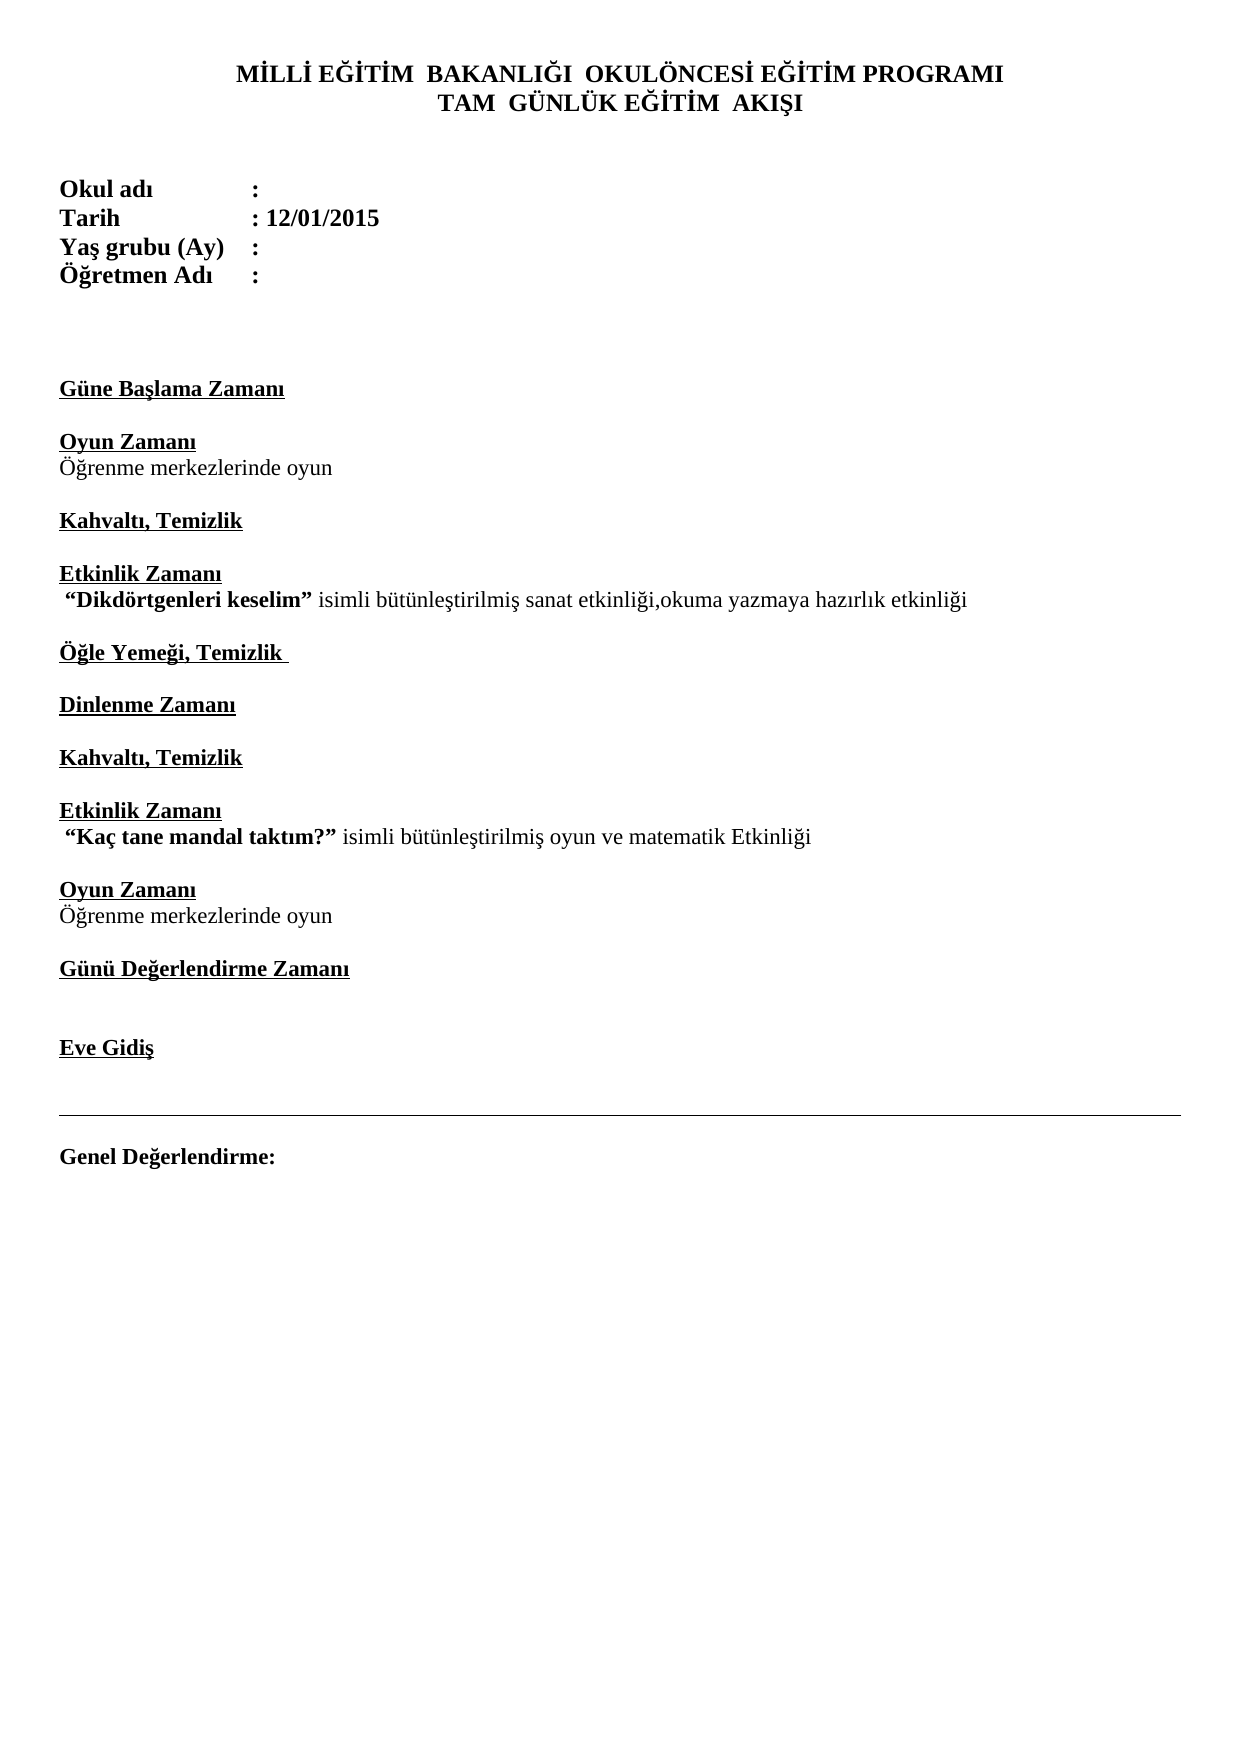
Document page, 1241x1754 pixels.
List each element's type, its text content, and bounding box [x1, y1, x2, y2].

text Güne Başlama Zamanı [59, 375, 1181, 402]
list Kahvaltı, Temizlik [59, 507, 1181, 533]
text TAM GÜNLÜK EĞİTİM AKIŞI [59, 88, 1181, 117]
text Öğretmen Adı : [59, 260, 1181, 289]
text Eve Gidiş [59, 1034, 1181, 1061]
text Etkinlik Zamanı [59, 771, 1181, 823]
text MİLLİ EĞİTİM BAKANLIĞI OKULÖNCESİ EĞİTİM PROGRAMI [59, 59, 1181, 88]
list Öğrenme merkezlerinde oyun [59, 902, 1181, 929]
text Öğle Yemeği, Temizlik Dinlenme Zamanı [59, 639, 1181, 718]
list Etkinlik Zamanı [59, 560, 1181, 586]
list Öğrenme merkezlerinde oyun [59, 454, 1181, 481]
text Genel Değerlendirme: [59, 1143, 1181, 1169]
text “Dikdörtgenleri keselim” isimli bütünleştirilmiş sanat etkinliği,okuma yazmaya hazırlık etkinliği [59, 586, 1181, 612]
text Oyun Zamanı [59, 428, 1181, 454]
text Oyun Zamanı [59, 876, 1181, 902]
text Günü Değerlendirme Zamanı [59, 929, 1181, 981]
text Okul adı : [59, 174, 1181, 203]
text Kahvaltı, Temizlik [59, 744, 1181, 771]
text “Kaç tane mandal taktım?” isimli bütünleştirilmiş oyun ve matematik Etkinliği [59, 823, 1181, 850]
text Yaş grubu (Ay) : [59, 232, 1181, 260]
text Tarih : 12/01/2015 [59, 203, 1181, 232]
